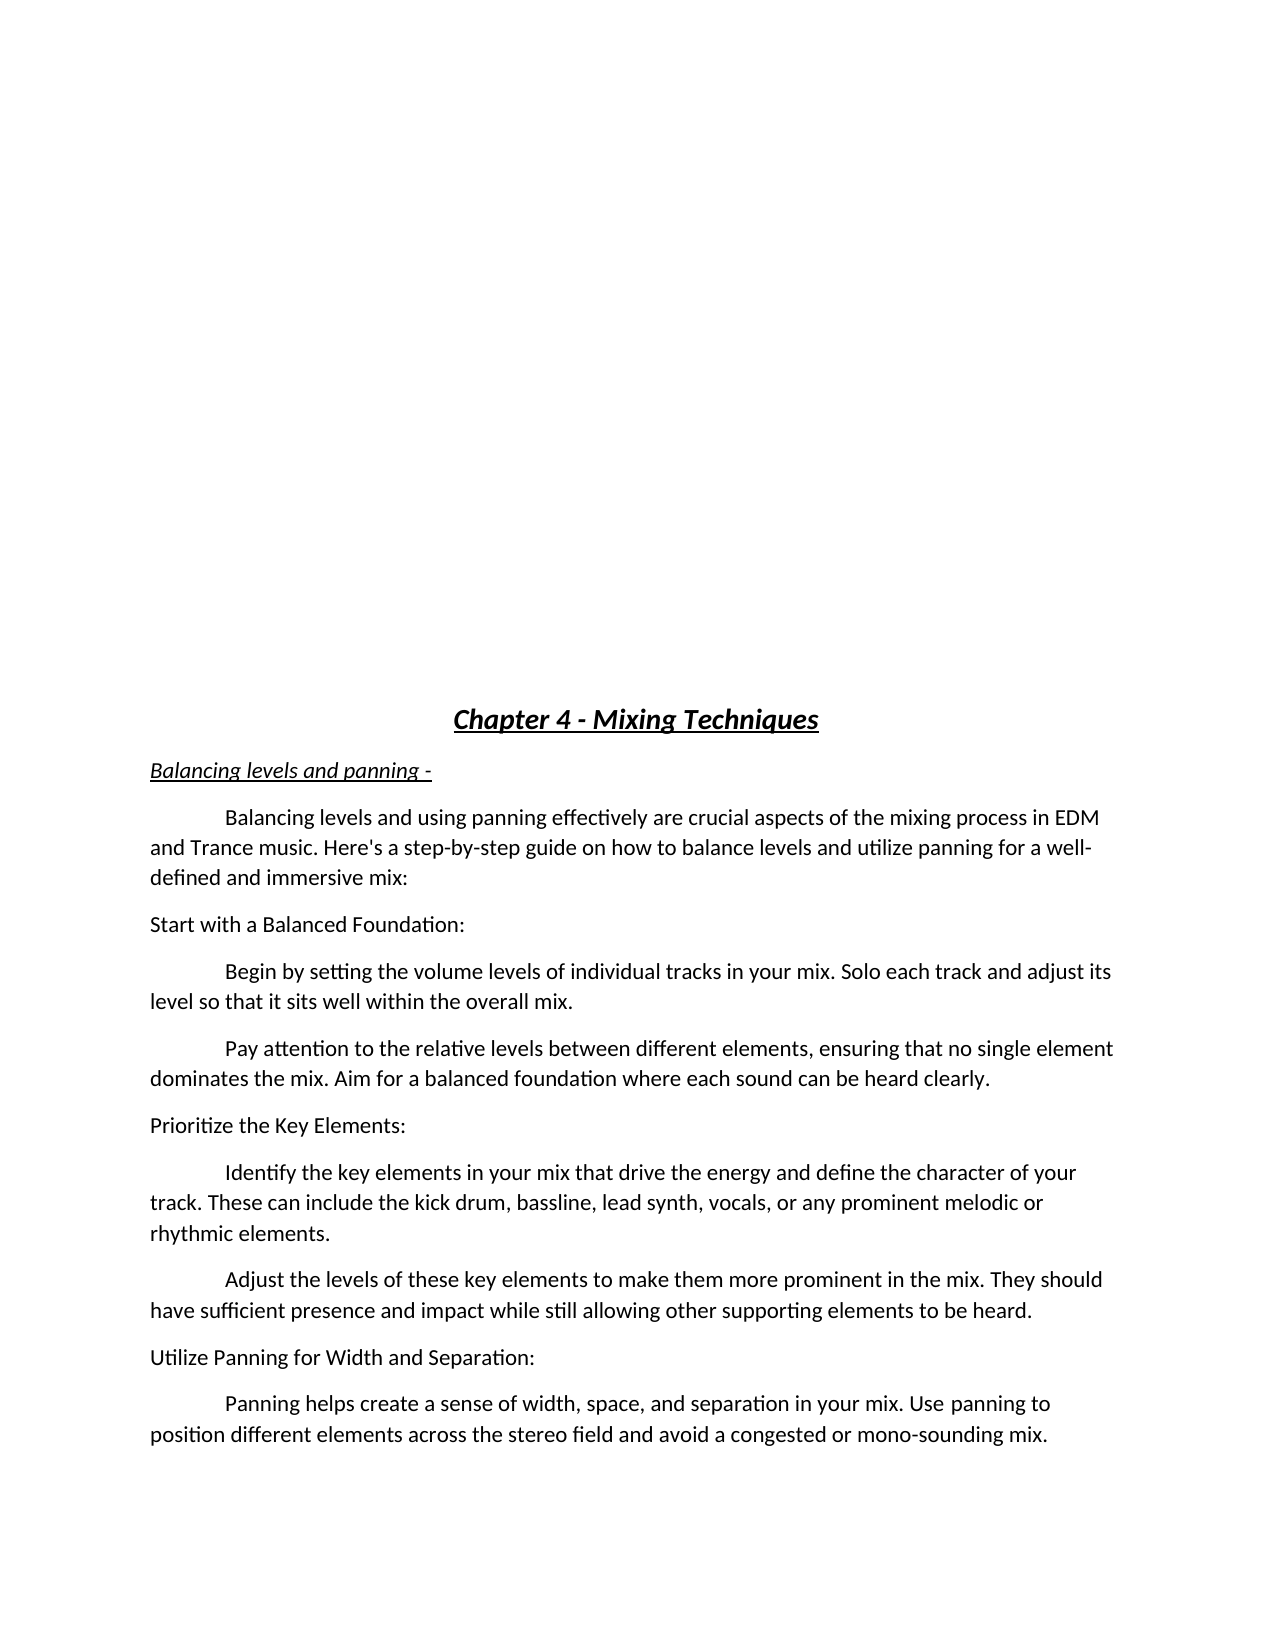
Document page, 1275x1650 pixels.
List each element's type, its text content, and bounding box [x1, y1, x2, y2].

text Panning helps create a sense of width, space, and separation in your mix. Use panning to position different elements across the stereo field and avoid a congested or mono-sounding mix. [150, 1389, 1125, 1448]
text Start with a Balanced Foundation: [150, 910, 1125, 938]
text Begin by setting the volume levels of individual tracks in your mix. Solo each track and adjust its level so that it sits well within the overall mix. [150, 957, 1125, 1015]
text Balancing levels and panning - [150, 756, 1125, 784]
text Balancing levels and using panning effectively are crucial aspects of the mixing process in EDM and Trance music. Here's a step-by-step guide on how to balance levels and utilize panning for a well-defined and immersive mix: [150, 803, 1125, 891]
text Pay attention to the relative levels between different elements, ensuring that no single element dominates the mix. Aim for a balanced foundation where each sound can be heard clearly. [150, 1034, 1125, 1092]
text Prioritize the Key Elements: [150, 1111, 1125, 1139]
text Adjust the levels of these key elements to make them more prominent in the mix. They should have sufficient presence and impact while still allowing other supporting elements to be heard. [150, 1266, 1125, 1324]
text Chapter 4 - Mixing Techniques [150, 701, 1125, 737]
text Utilize Panning for Width and Separation: [150, 1343, 1125, 1371]
text Identify the key elements in your mix that drive the energy and define the character of your track. These can include the kick drum, bassline, lead synth, vocals, or any prominent melodic or rhythmic elements. [150, 1158, 1125, 1247]
